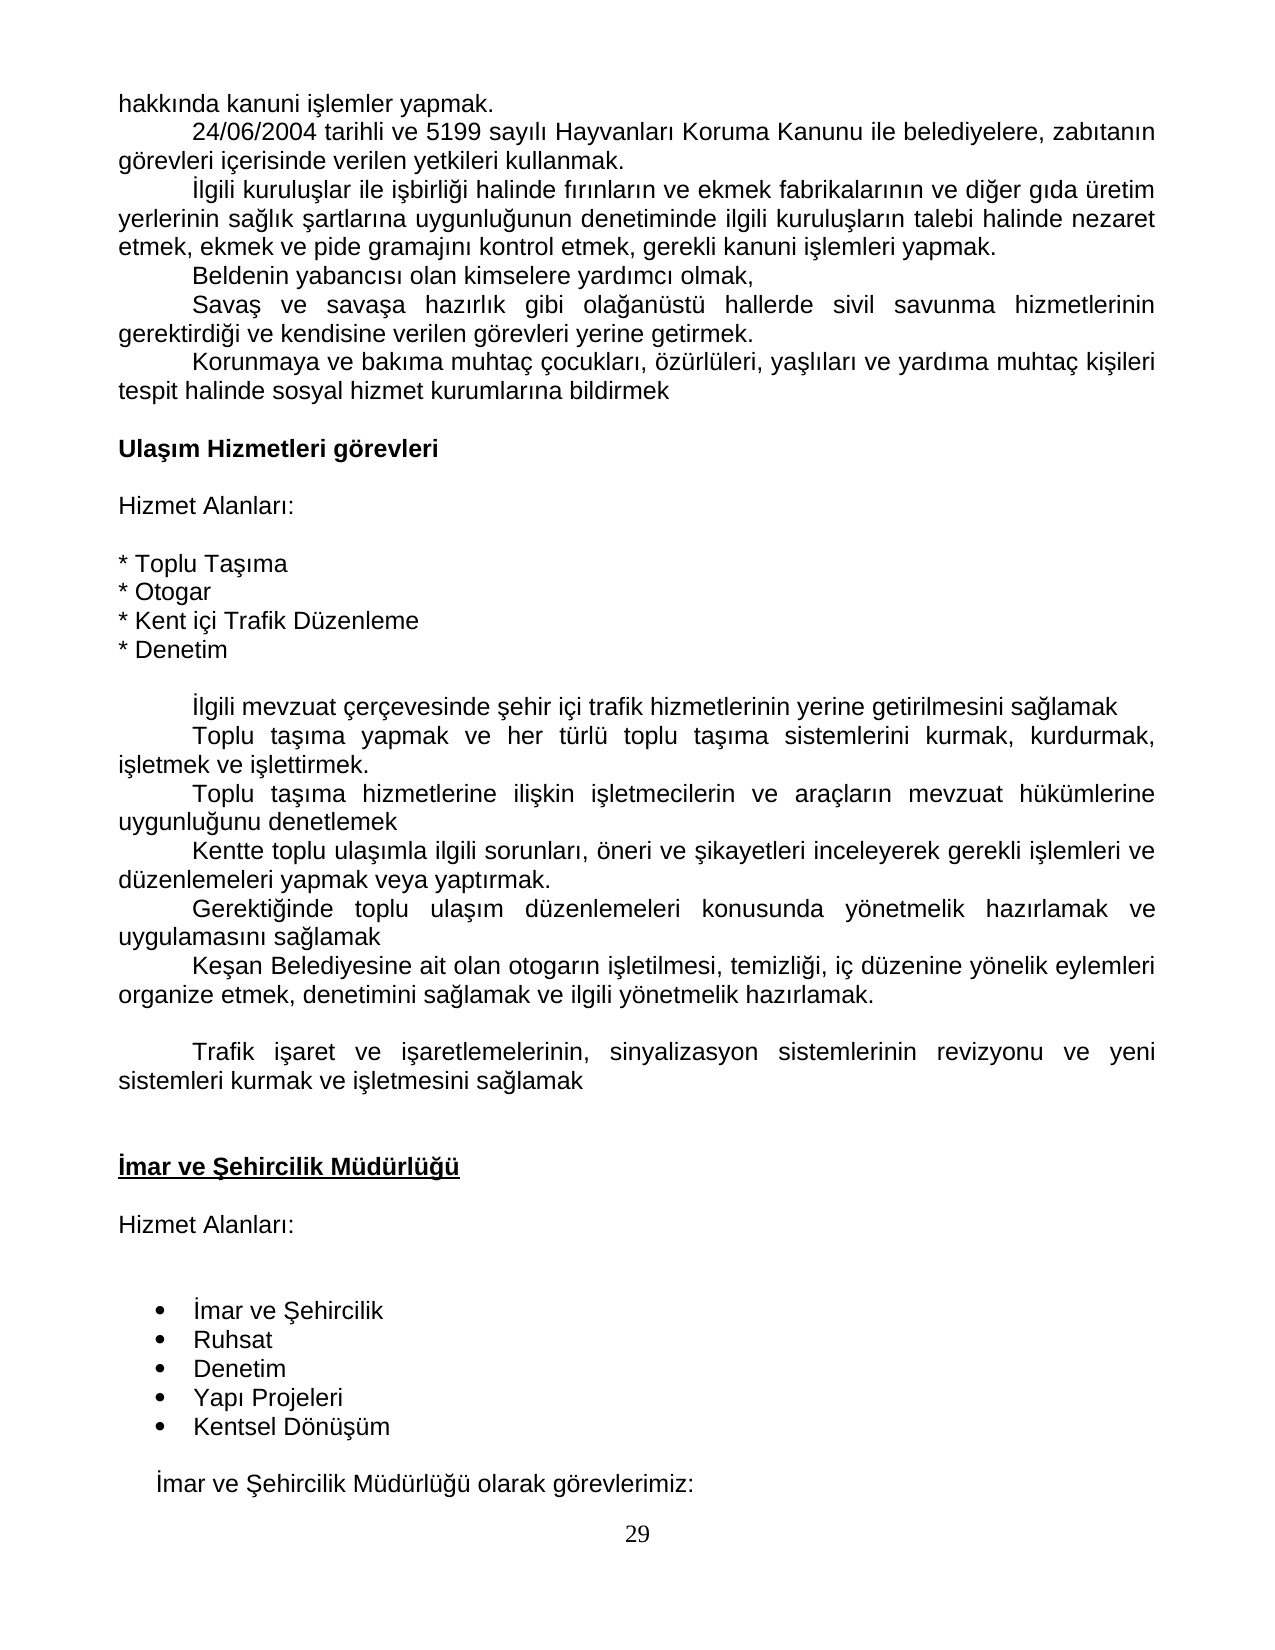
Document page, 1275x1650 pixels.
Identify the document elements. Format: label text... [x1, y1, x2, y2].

text İmar ve Şehircilik Müdürlüğü [118, 1152, 1157, 1181]
text Hizmet Alanları: [118, 1210, 1157, 1239]
list Ruhsat [156, 1325, 1157, 1354]
text Trafik işaret ve işaretlemelerinin, sinyalizasyon sistemlerinin revizyonu ve yeni sistemleri kurmak ve işletmesini sağlamak [118, 1037, 1157, 1095]
text Savaş ve savaşa hazırlık gibi olağanüstü hallerde sivil savunma hizmetlerinin gerektirdiği ve kendisine verilen görevleri yerine getirmek. [118, 290, 1157, 347]
list Kentsel Dönüşüm [156, 1412, 1157, 1440]
text İlgili mevzuat çerçevesinde şehir içi trafik hizmetlerinin yerine getirilmesini sağlamak [118, 692, 1157, 721]
text Toplu taşıma yapmak ve her türlü toplu taşıma sistemlerini kurmak, kurdurmak, işletmek ve işlettirmek. [118, 721, 1157, 779]
text * Otogar [118, 577, 1157, 606]
text Toplu taşıma hizmetlerine ilişkin işletmecilerin ve araçların mevzuat hükümlerine uygunluğunu denetlemek [118, 779, 1157, 836]
text Hizmet Alanları: [118, 491, 1157, 520]
text Korunmaya ve bakıma muhtaç çocukları, özürlüleri, yaşlıları ve yardıma muhtaç kişileri tespit halinde sosyal hizmet kurumlarına bildirmek [118, 347, 1157, 405]
text Keşan Belediyesine ait olan otogarın işletilmesi, temizliği, iç düzenine yönelik eylemleri organize etmek, denetimini sağlamak ve ilgili yönetmelik hazırlamak. [118, 951, 1157, 1009]
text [118, 89, 1157, 117]
text Kentte toplu ulaşımla ilgili sorunları, öneri ve şikayetleri inceleyerek gerekli işlemleri ve düzenlemeleri yapmak veya yaptırmak. [118, 836, 1157, 894]
text * Denetim [118, 635, 1157, 664]
text * Toplu Taşıma [118, 549, 1157, 577]
list İmar ve Şehircilik [156, 1296, 1157, 1325]
text Beldenin yabancısı olan kimselere yardımcı olmak, [118, 261, 1157, 290]
text 24/06/2004 tarihli ve 5199 sayılı Hayvanları Koruma Kanunu ile belediyelere, zabıtanın görevleri içerisinde verilen yetkileri kullanmak. [118, 117, 1157, 175]
list Denetim [156, 1354, 1157, 1383]
text Ulaşım Hizmetleri görevleri [118, 434, 1157, 462]
text İmar ve Şehircilik Müdürlüğü olarak görevlerimiz: [118, 1469, 1157, 1498]
text Gerektiğinde toplu ulaşım düzenlemeleri konusunda yönetmelik hazırlamak ve uygulamasını sağlamak [118, 894, 1157, 951]
list Yapı Projeleri [156, 1383, 1157, 1412]
text * Kent içi Trafik Düzenleme [118, 606, 1157, 635]
text İlgili kuruluşlar ile işbirliği halinde fırınların ve ekmek fabrikalarının ve diğer gıda üretim yerlerinin sağlık şartlarına uygunluğunun denetiminde ilgili kuruluşların talebi halinde nezaret etmek, ekmek ve pide gramajını kontrol etmek, gerekli kanuni işlemleri yapmak. [118, 175, 1157, 261]
